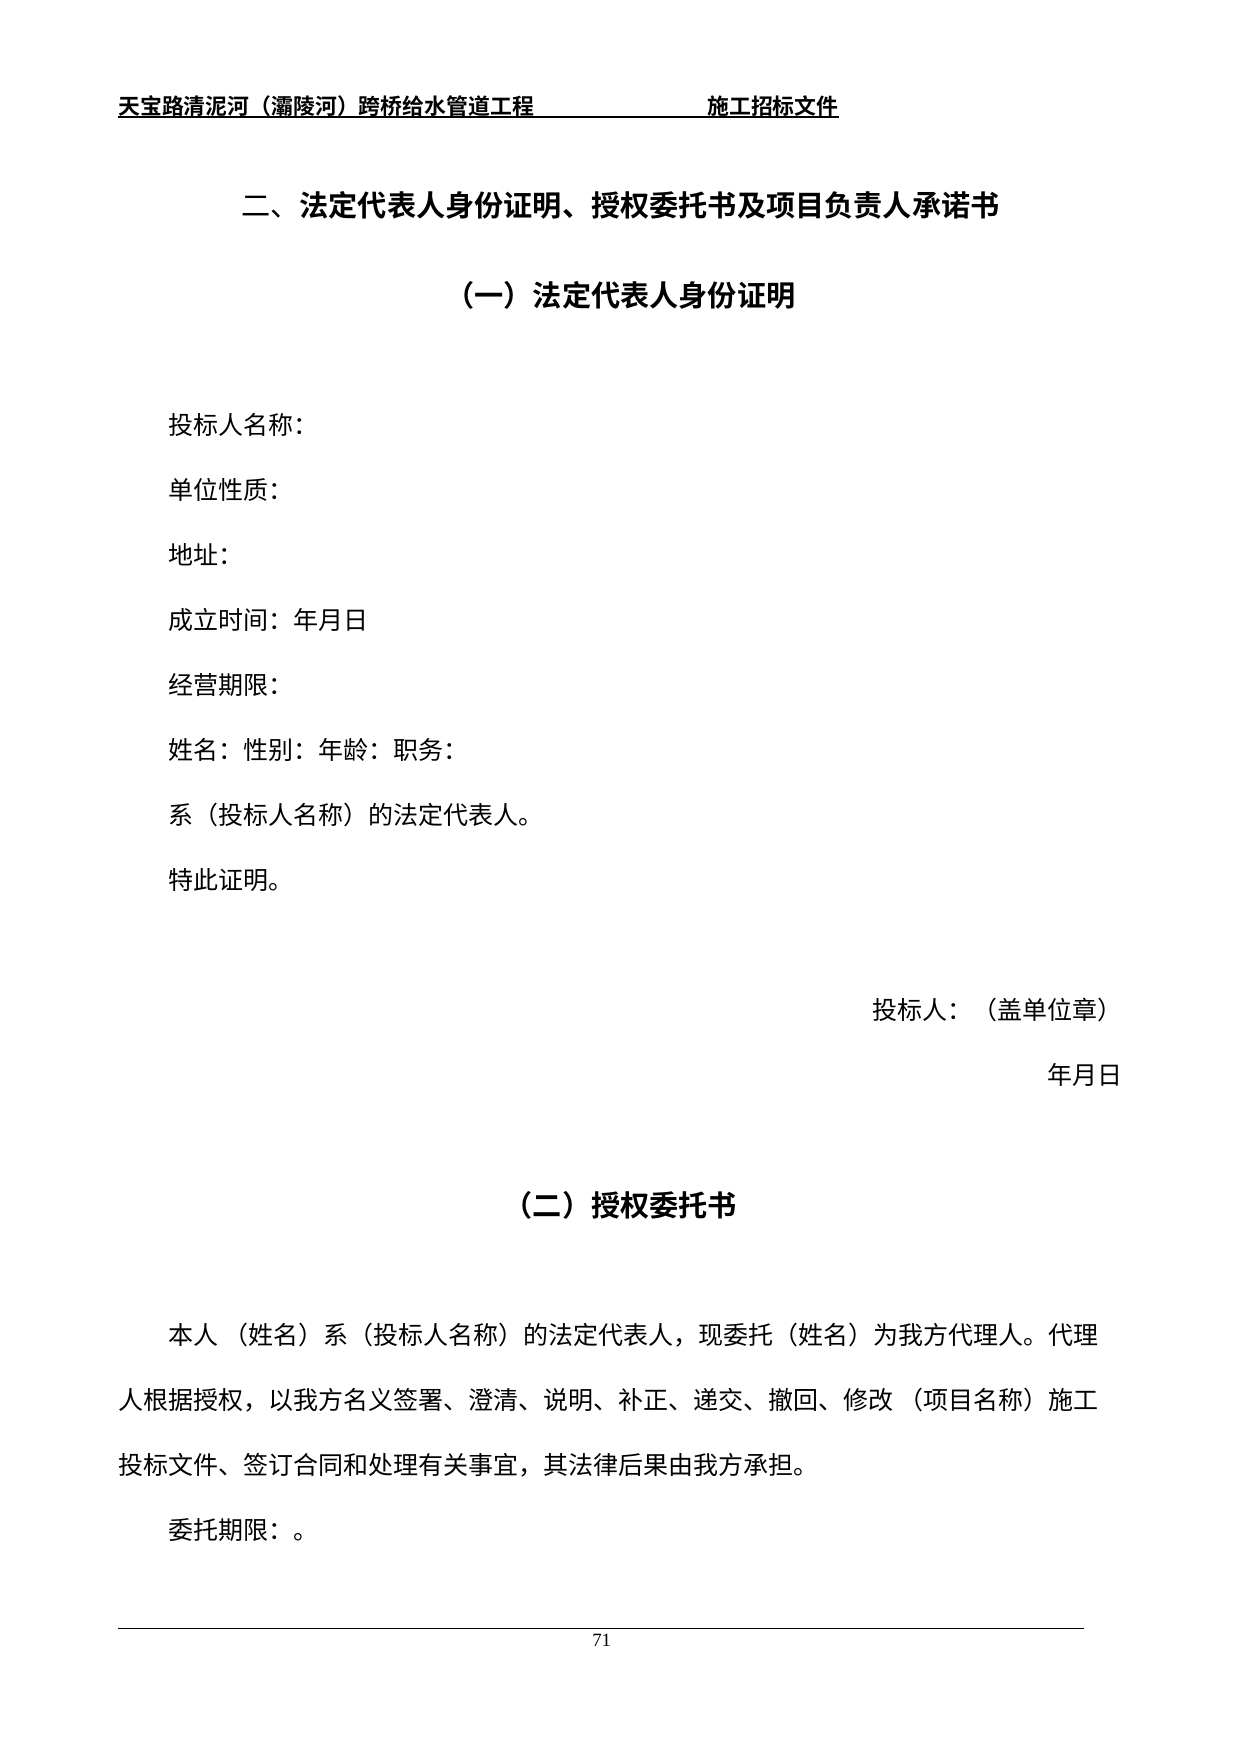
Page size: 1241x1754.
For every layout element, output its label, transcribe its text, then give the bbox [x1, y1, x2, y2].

text 成立时间：年月日 [118, 586, 1122, 651]
text 投标人：（盖单位章） [118, 976, 1122, 1041]
text 年月日 [118, 1041, 1122, 1106]
text 委托期限：。 [118, 1496, 1122, 1561]
text 二、法定代表人身份证明、授权委托书及项目负责人承诺书 [118, 171, 1122, 236]
text 地址： [118, 521, 1122, 586]
text 单位性质： [118, 456, 1122, 521]
text 本人 （姓名）系（投标人名称）的法定代表人，现委托（姓名）为我方代理人。代理人根据授权，以我方名义签署、澄清、说明、补正、递交、撤回、修改 （项目名称）施工投标文件、签订合同和处理有关事宜，其法律后果由我方承担。 [118, 1301, 1122, 1496]
text 姓名：性别：年龄：职务： [118, 716, 1122, 781]
text 系（投标人名称）的法定代表人。 [118, 781, 1122, 846]
text （二）授权委托书 [118, 1171, 1122, 1236]
text 特此证明。 [118, 846, 1122, 911]
text 投标人名称： [118, 391, 1122, 456]
text （一）法定代表人身份证明 [118, 261, 1122, 326]
text 经营期限： [118, 651, 1122, 716]
